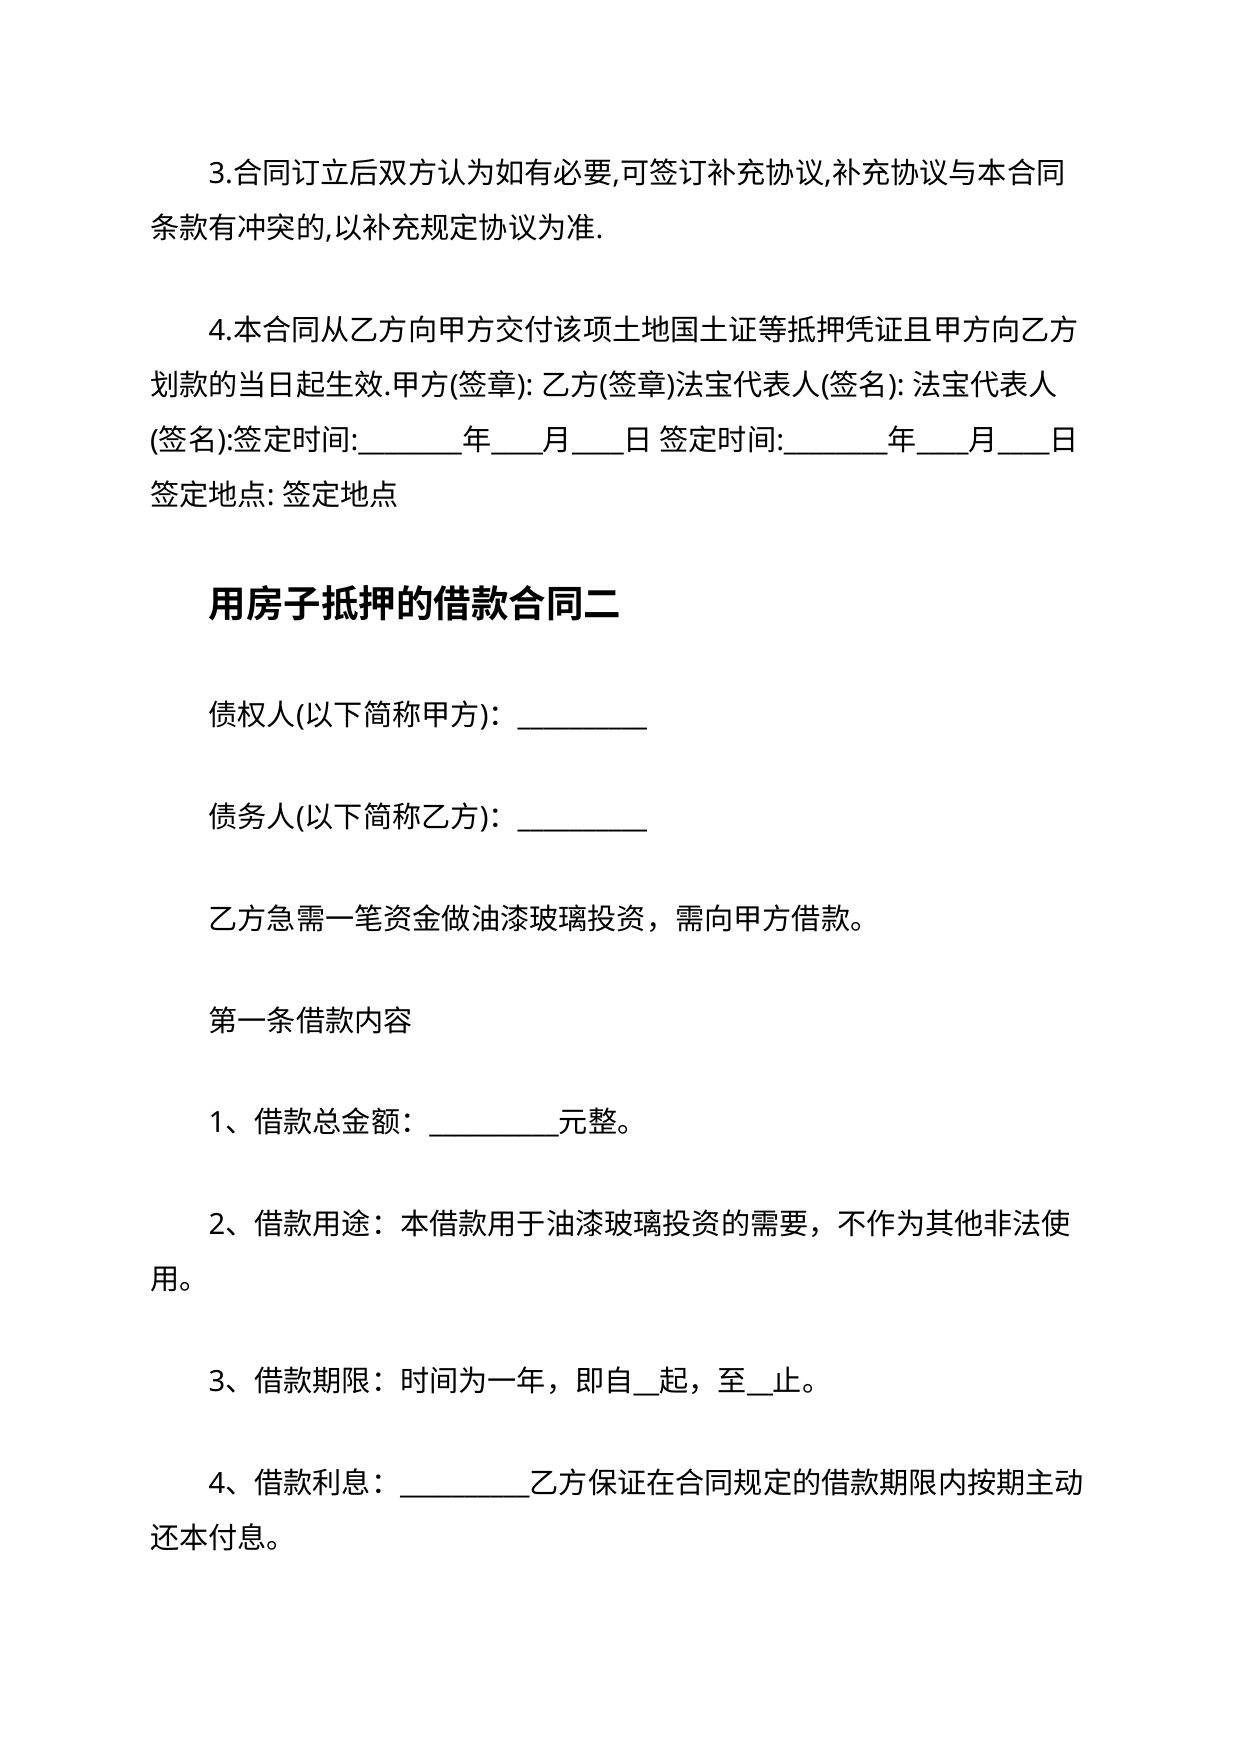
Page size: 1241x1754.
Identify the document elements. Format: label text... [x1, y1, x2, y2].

text 债权人(以下简称甲方)：__________ [150, 691, 1090, 734]
text 3、借款期限：时间为一年，即自__起，至__止。 [150, 1358, 1090, 1400]
text 4、借款利息：__________乙方保证在合同规定的借款期限内按期主动还本付息。 [150, 1459, 1090, 1557]
text 乙方急需一笔资金做油漆玻璃投资，需向甲方借款。 [150, 895, 1090, 938]
text 用房子抵押的借款合同二 [150, 574, 1090, 628]
text 第一条借款内容 [150, 997, 1090, 1039]
text 债务人(以下简称乙方)：__________ [150, 793, 1090, 836]
text 1、借款总金额：__________元整。 [150, 1099, 1090, 1141]
text 3.合同订立后双方认为如有必要,可签订补充协议,补充协议与本合同条款有冲突的,以补充规定协议为准. [150, 150, 1090, 247]
text 2、借款用途：本借款用于油漆玻璃投资的需要，不作为其他非法使用。 [150, 1201, 1090, 1298]
text 4.本合同从乙方向甲方交付该项土地国土证等抵押凭证且甲方向乙方划款的当日起生效.甲方(签章): 乙方(签章)法宝代表人(签名): 法宝代表人(签名):签定时间:________年____月____日 签定时间:________年____月____日签定地点: 签定地点 [150, 307, 1090, 514]
